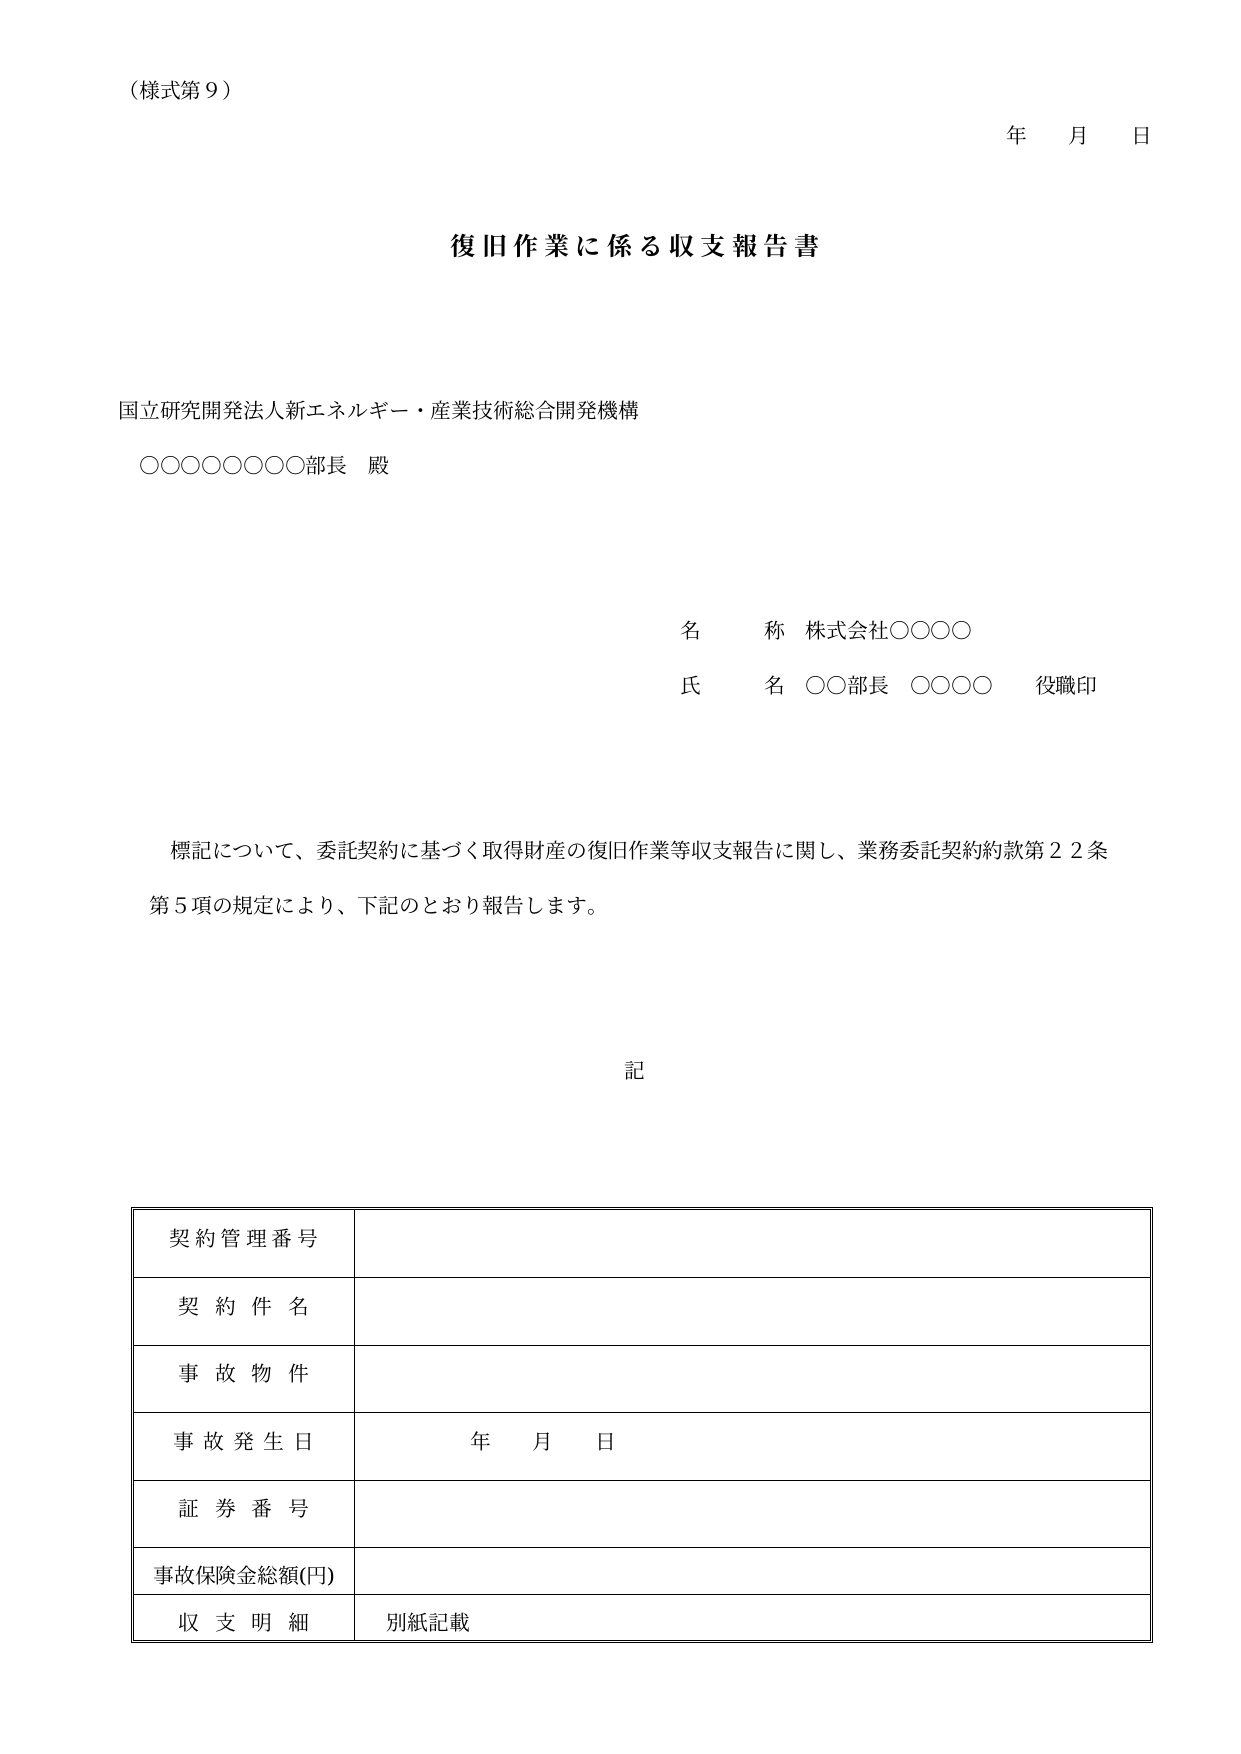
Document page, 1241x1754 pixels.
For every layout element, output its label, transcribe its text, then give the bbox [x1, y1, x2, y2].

table_cell 証券番号 [134, 1481, 354, 1547]
subtitle 記 [118, 1042, 1152, 1097]
table_header 契約管理番号 [134, 1210, 354, 1277]
table_cell 別紙記載 [355, 1595, 1150, 1640]
text 国立研究開発法人新エネルギー・産業技術総合開発機構 [118, 382, 1152, 437]
text 年 月 日 [118, 107, 1152, 162]
table_cell 年 月 日 [355, 1413, 1150, 1479]
table_cell 契約件名 [134, 1278, 354, 1344]
table_cell 事故保険金総額(円) [134, 1548, 354, 1594]
text 第５項の規定により、下記のとおり報告します。 [149, 877, 1152, 932]
text 名 称 株式会社○○○○ [681, 602, 1152, 657]
table_cell [355, 1548, 1150, 1594]
text 復 旧 作 業 に 係 る 収 支 報 告 書 [118, 217, 1152, 272]
text 氏 名 ○○部長 ○○○○ 役職印 [681, 657, 1152, 712]
text 標記について、委託契約に基づく取得財産の復旧作業等収支報告に関し、業務委託契約約款第２２条 [149, 822, 1152, 877]
table_cell [355, 1278, 1150, 1344]
table_cell 事故発生日 [134, 1413, 354, 1479]
table_cell [355, 1481, 1150, 1547]
table_header [355, 1210, 1150, 1277]
text ○○○○○○○○部長 殿 [118, 437, 1152, 492]
table_cell 事故物件 [134, 1346, 354, 1412]
table_cell [355, 1346, 1150, 1412]
table_cell 収支明細 [134, 1595, 354, 1640]
